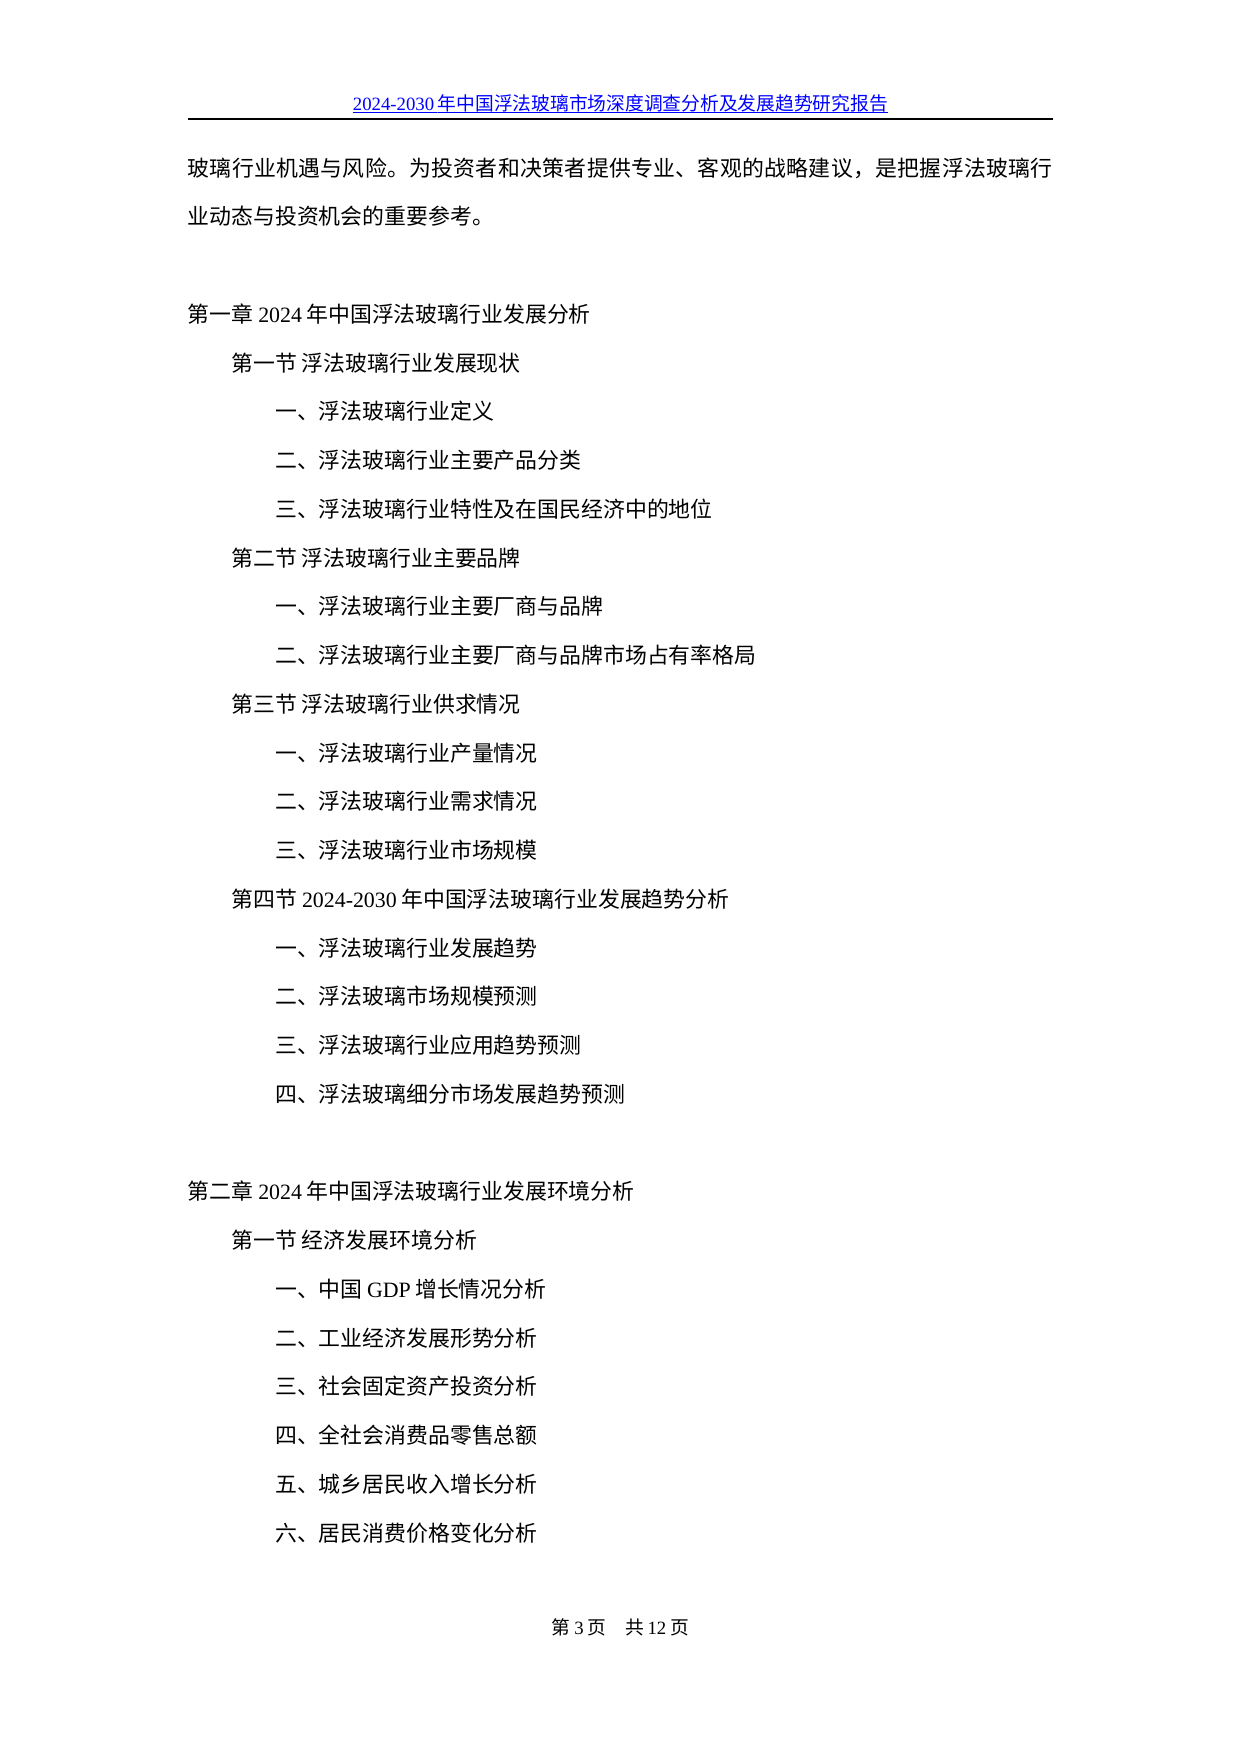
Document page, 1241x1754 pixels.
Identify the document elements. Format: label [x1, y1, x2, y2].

text [187, 150, 1053, 1548]
